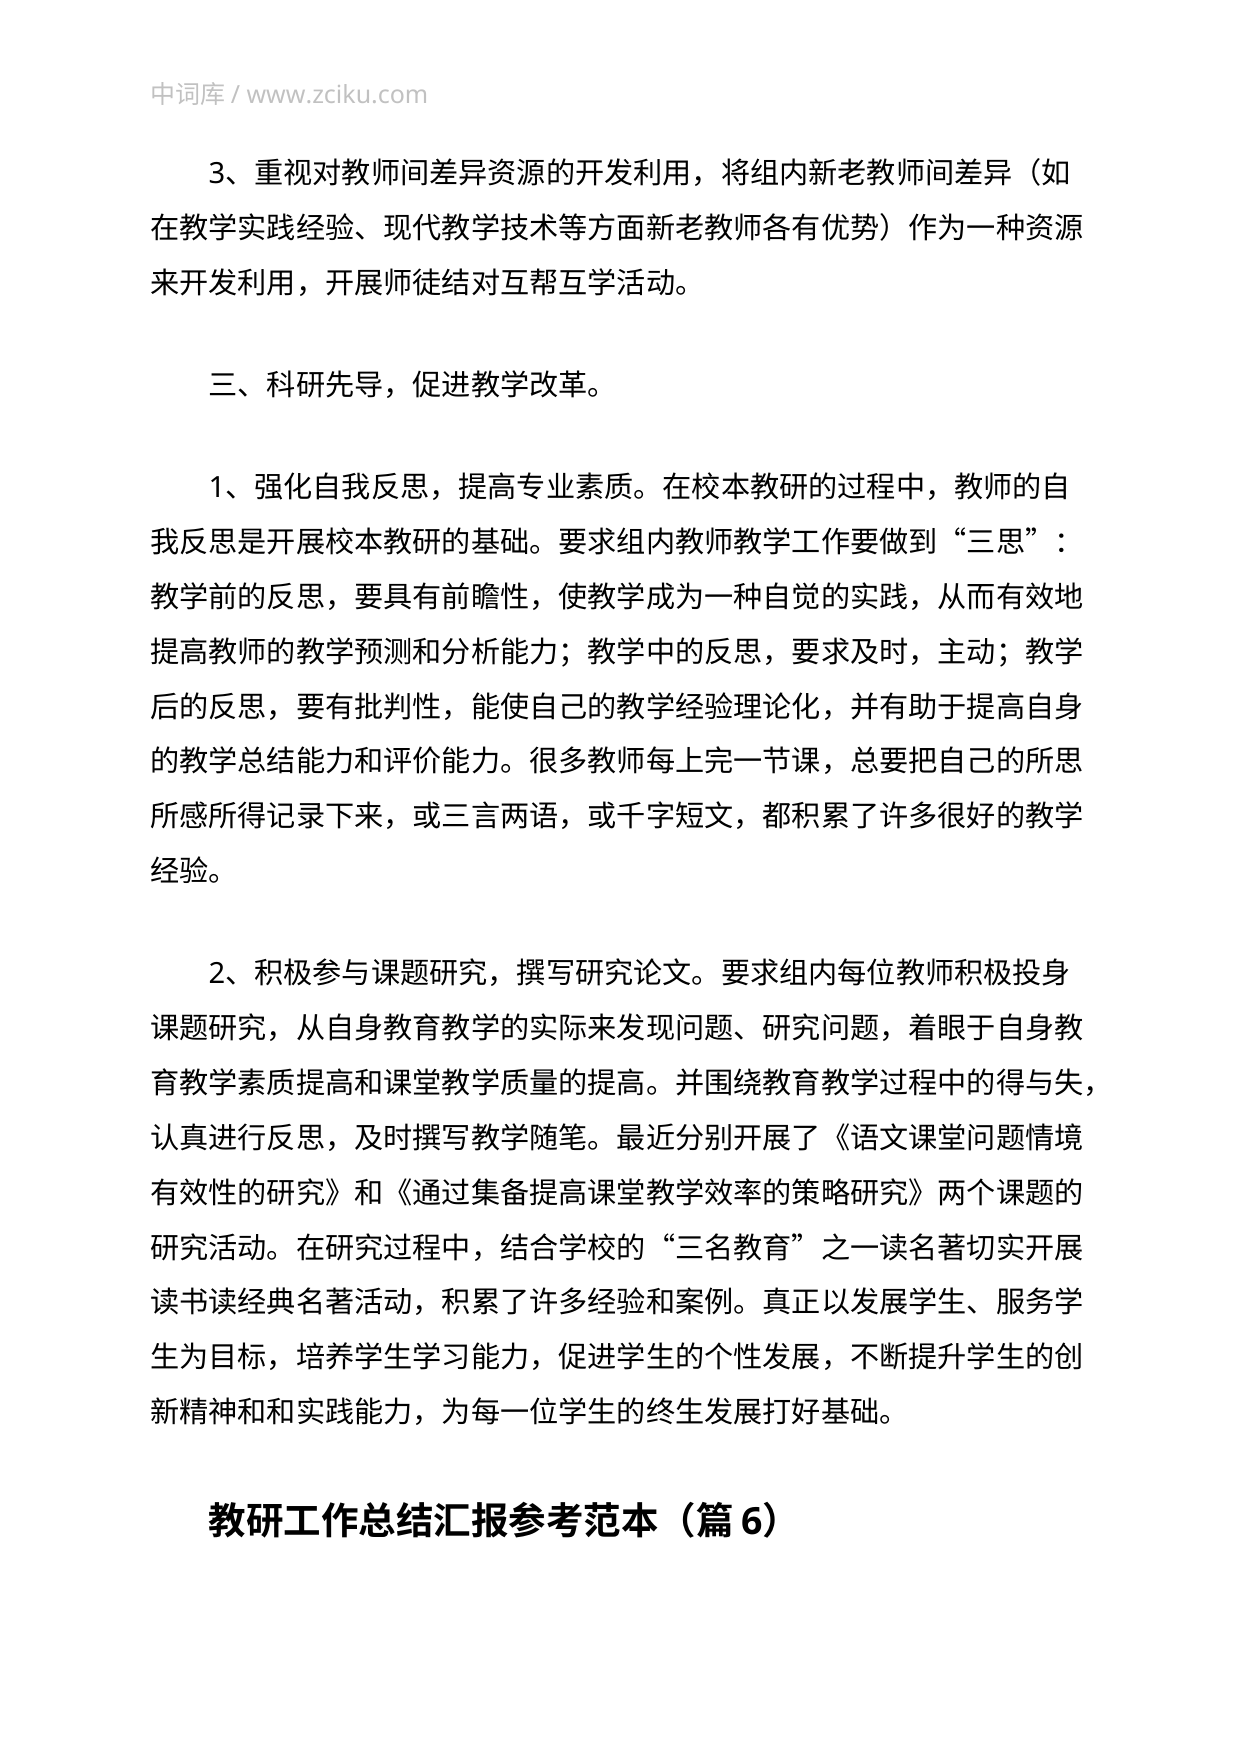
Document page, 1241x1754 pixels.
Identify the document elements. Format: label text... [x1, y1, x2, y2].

text 教研工作总结汇报参考范本（篇6） [150, 1491, 1090, 1545]
text 3、重视对教师间差异资源的开发利用，将组内新老教师间差异（如在教学实践经验、现代教学技术等方面新老教师各有优势）作为一种资源来开发利用，开展师徒结对互帮互学活动。 [150, 150, 1090, 302]
text 1、强化自我反思，提高专业素质。在校本教研的过程中，教师的自我反思是开展校本教研的基础。要求组内教师教学工作要做到“三思”：教学前的反思，要具有前瞻性，使教学成为一种自觉的实践，从而有效地提高教师的教学预测和分析能力；教学中的反思，要求及时，主动；教学后的反思，要有批判性，能使自己的教学经验理论化，并有助于提高自身的教学总结能力和评价能力。很多教师每上完一节课，总要把自己的所思所感所得记录下来，或三言两语，或千字短文，都积累了许多很好的教学经验。 [150, 463, 1090, 890]
text 三、科研先导，促进教学改革。 [150, 362, 1090, 404]
text 2、积极参与课题研究，撰写研究论文。要求组内每位教师积极投身课题研究，从自身教育教学的实际来发现问题、研究问题，着眼于自身教育教学素质提高和课堂教学质量的提高。并围绕教育教学过程中的得与失，认真进行反思，及时撰写教学随笔。最近分别开展了《语文课堂问题情境有效性的研究》和《通过集备提高课堂教学效率的策略研究》两个课题的研究活动。在研究过程中，结合学校的“三名教育”之一读名著切实开展读书读经典名著活动，积累了许多经验和案例。真正以发展学生、服务学生为目标，培养学生学习能力，促进学生的个性发展，不断提升学生的创新精神和和实践能力，为每一位学生的终生发展打好基础。 [150, 949, 1090, 1431]
